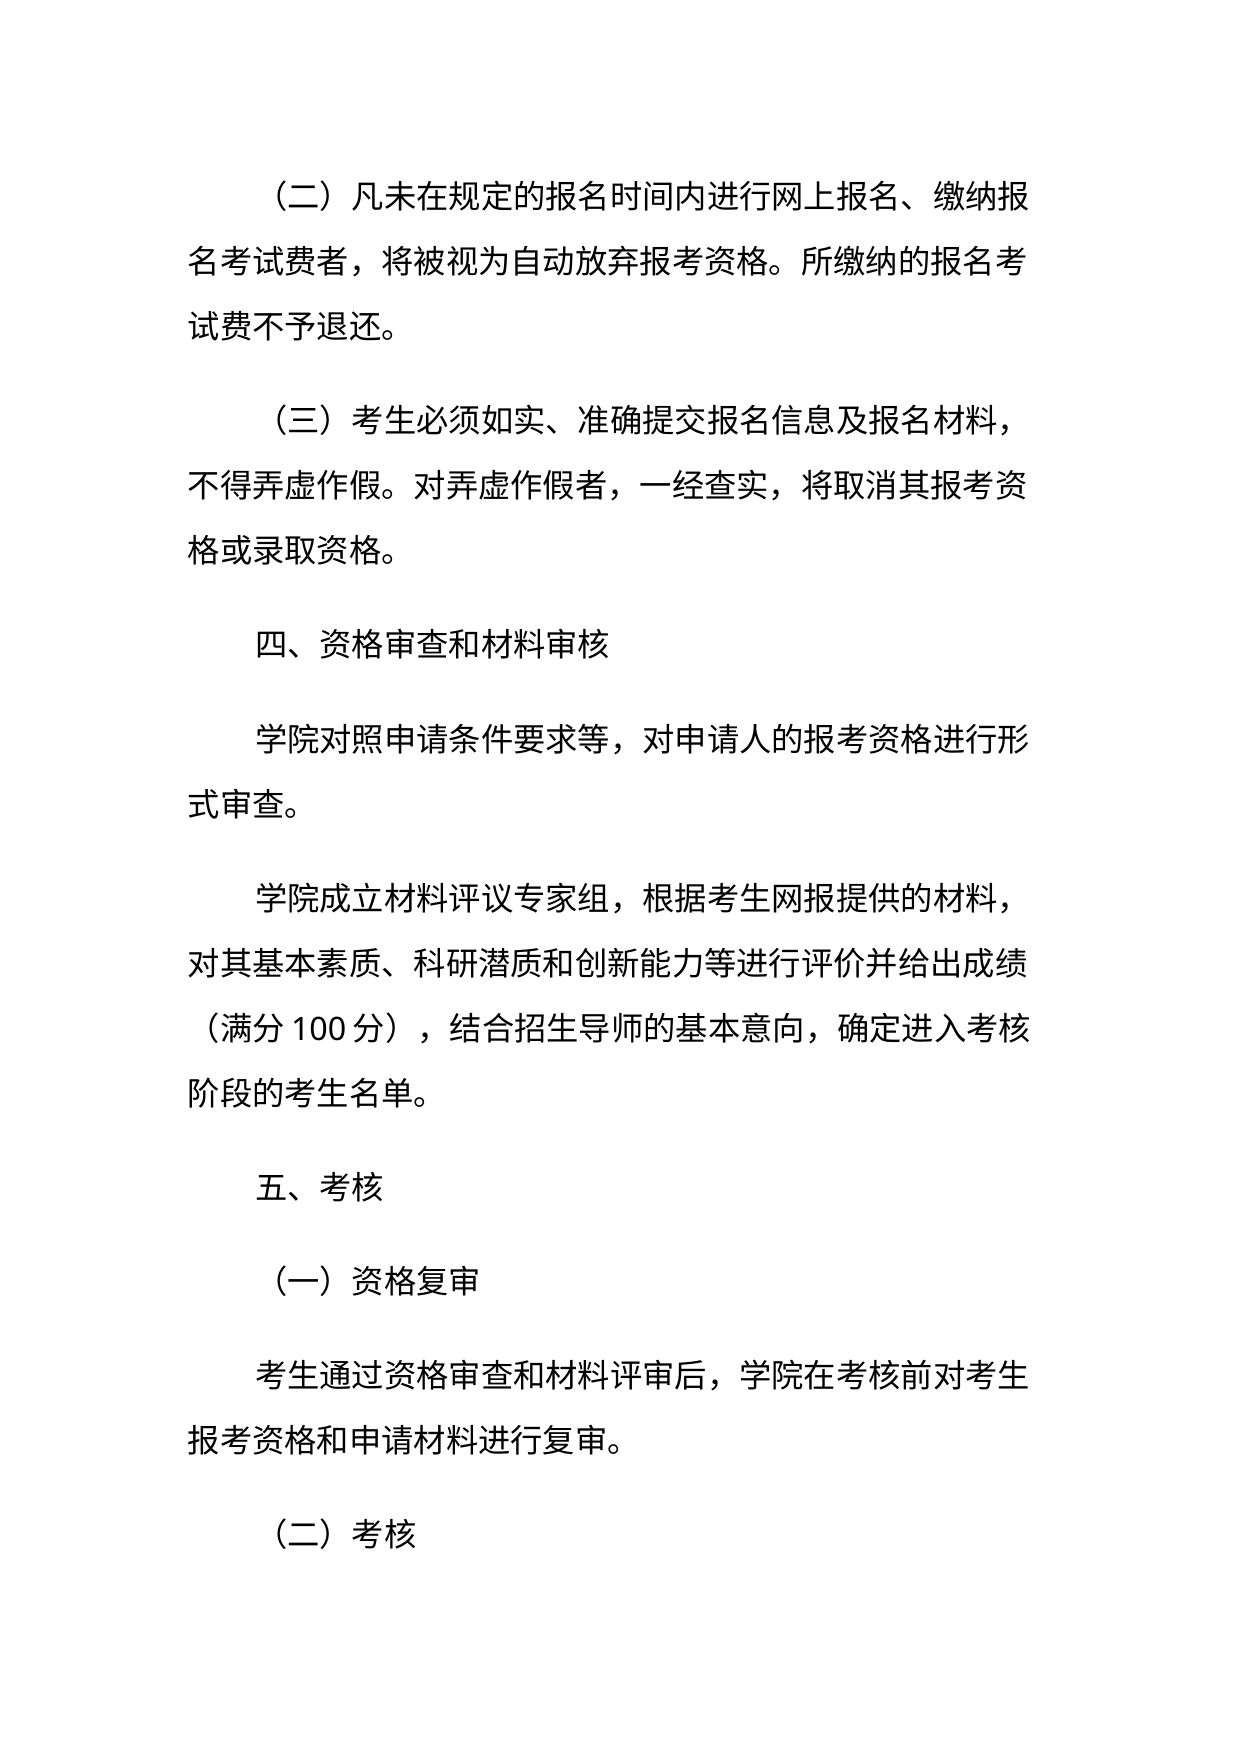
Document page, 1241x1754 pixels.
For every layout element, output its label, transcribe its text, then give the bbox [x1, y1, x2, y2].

text （二）考核 [187, 1500, 1053, 1565]
text 五、考核 [187, 1153, 1053, 1218]
text 四、资格审查和材料审核 [187, 610, 1053, 675]
text 学院成立材料评议专家组，根据考生网报提供的材料，对其基本素质、科研潜质和创新能力等进行评价并给出成绩（满分100分），结合招生导师的基本意向，确定进入考核阶段的考生名单。 [187, 864, 1053, 1124]
text 考生通过资格审查和材料评审后，学院在考核前对考生报考资格和申请材料进行复审。 [187, 1341, 1053, 1471]
text （二）凡未在规定的报名时间内进行网上报名、缴纳报名考试费者，将被视为自动放弃报考资格。所缴纳的报名考试费不予退还。 [187, 162, 1053, 357]
text 学院对照申请条件要求等，对申请人的报考资格进行形式审查。 [187, 704, 1053, 834]
text （一）资格复审 [187, 1247, 1053, 1312]
text （三）考生必须如实、准确提交报名信息及报名材料，不得弄虚作假。对弄虚作假者，一经查实，将取消其报考资格或录取资格。 [187, 386, 1053, 581]
